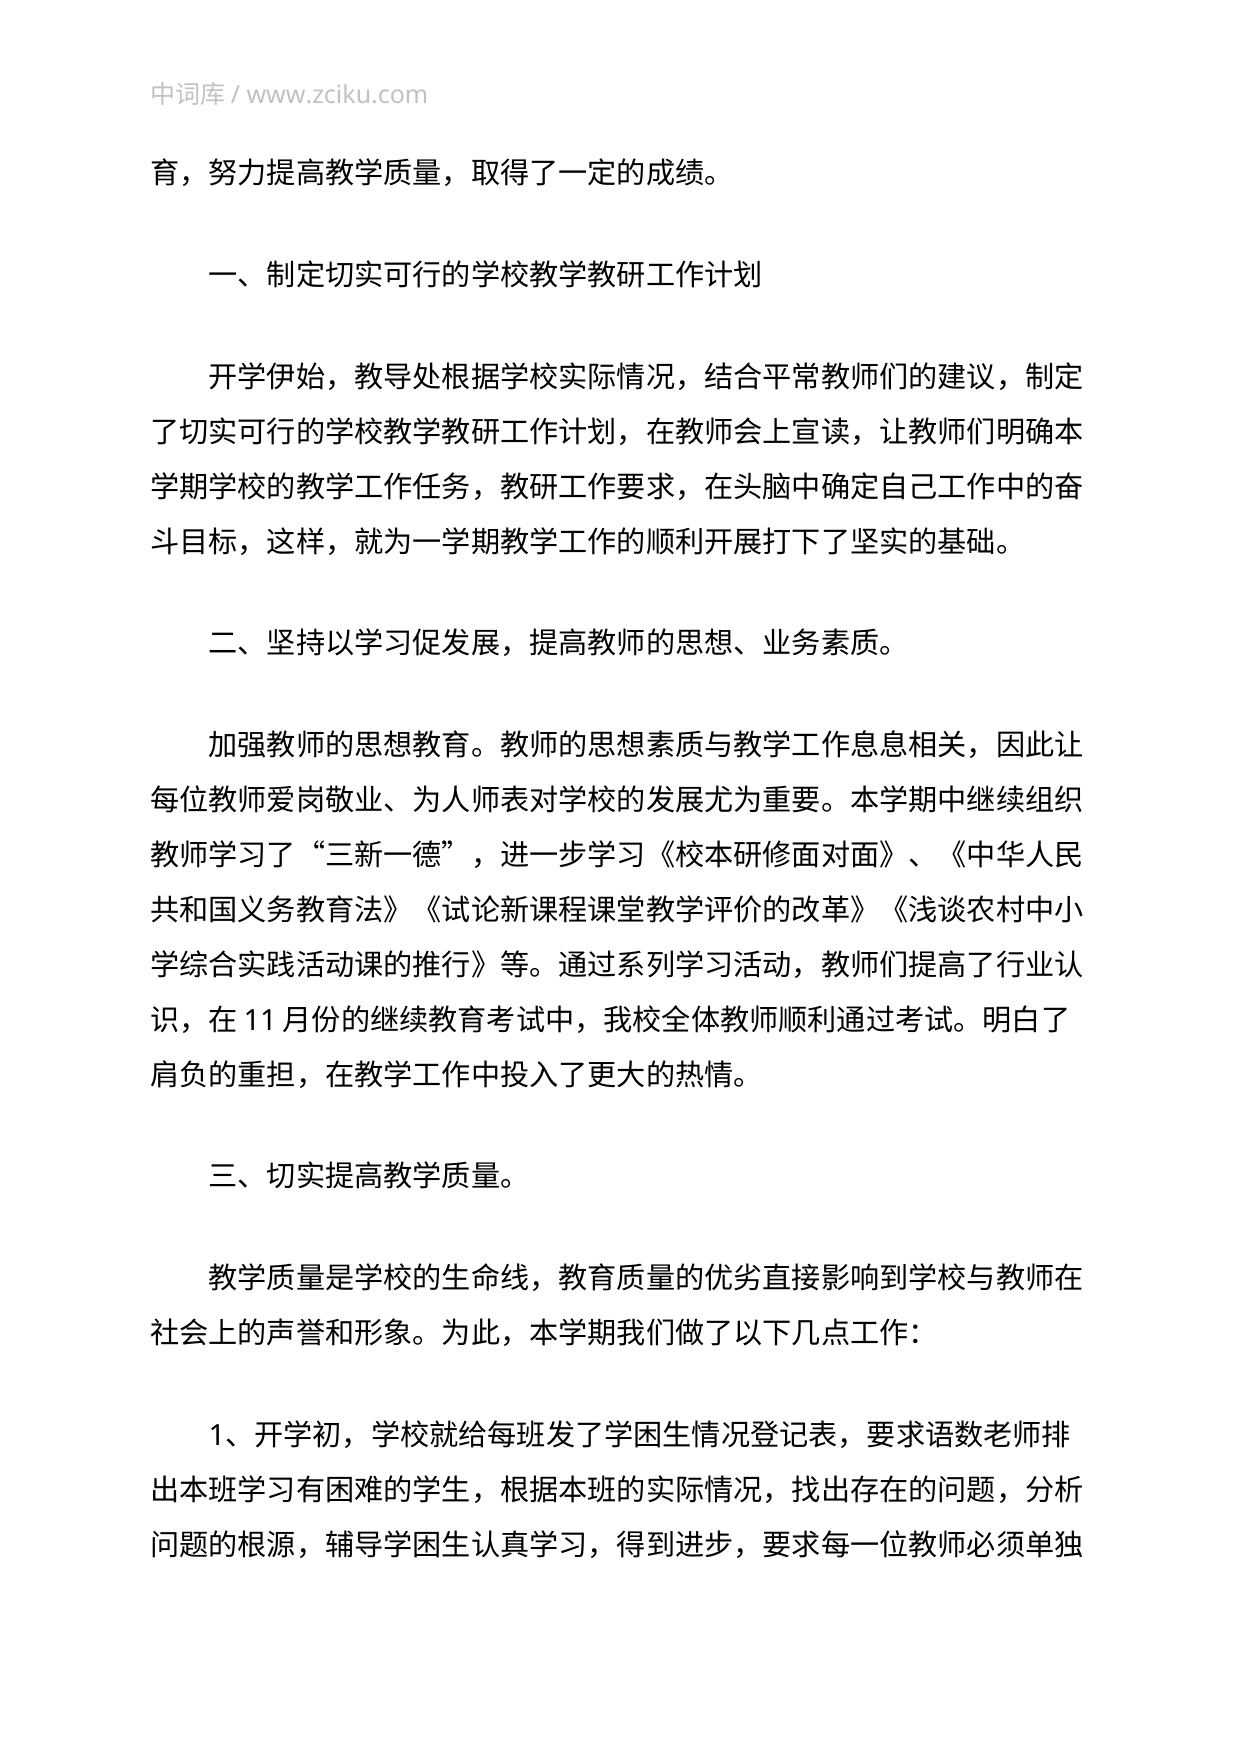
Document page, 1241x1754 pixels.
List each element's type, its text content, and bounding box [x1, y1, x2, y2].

text 三、切实提高教学质量。 [150, 1153, 1090, 1195]
text 加强教师的思想教育。教师的思想素质与教学工作息息相关，因此让每位教师爱岗敬业、为人师表对学校的发展尤为重要。本学期中继续组织教师学习了“三新一德”，进一步学习《校本研修面对面》、《中华人民共和国义务教育法》《试论新课程课堂教学评价的改革》《浅谈农村中小学综合实践活动课的推行》等。通过系列学习活动，教师们提高了行业认识，在11月份的继续教育考试中，我校全体教师顺利通过考试。明白了肩负的重担，在教学工作中投入了更大的热情。 [150, 722, 1090, 1093]
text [150, 1411, 1090, 1564]
text 教学质量是学校的生命线，教育质量的优劣直接影响到学校与教师在社会上的声誉和形象。为此，本学期我们做了以下几点工作： [150, 1255, 1090, 1352]
text 一、制定切实可行的学校教学教研工作计划 [150, 252, 1090, 294]
text 二、坚持以学习促发展，提高教师的思想、业务素质。 [150, 620, 1090, 662]
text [150, 150, 1090, 192]
text 开学伊始，教导处根据学校实际情况，结合平常教师们的建议，制定了切实可行的学校教学教研工作计划，在教师会上宣读，让教师们明确本学期学校的教学工作任务，教研工作要求，在头脑中确定自己工作中的奋斗目标，这样，就为一学期教学工作的顺利开展打下了坚实的基础。 [150, 353, 1090, 561]
